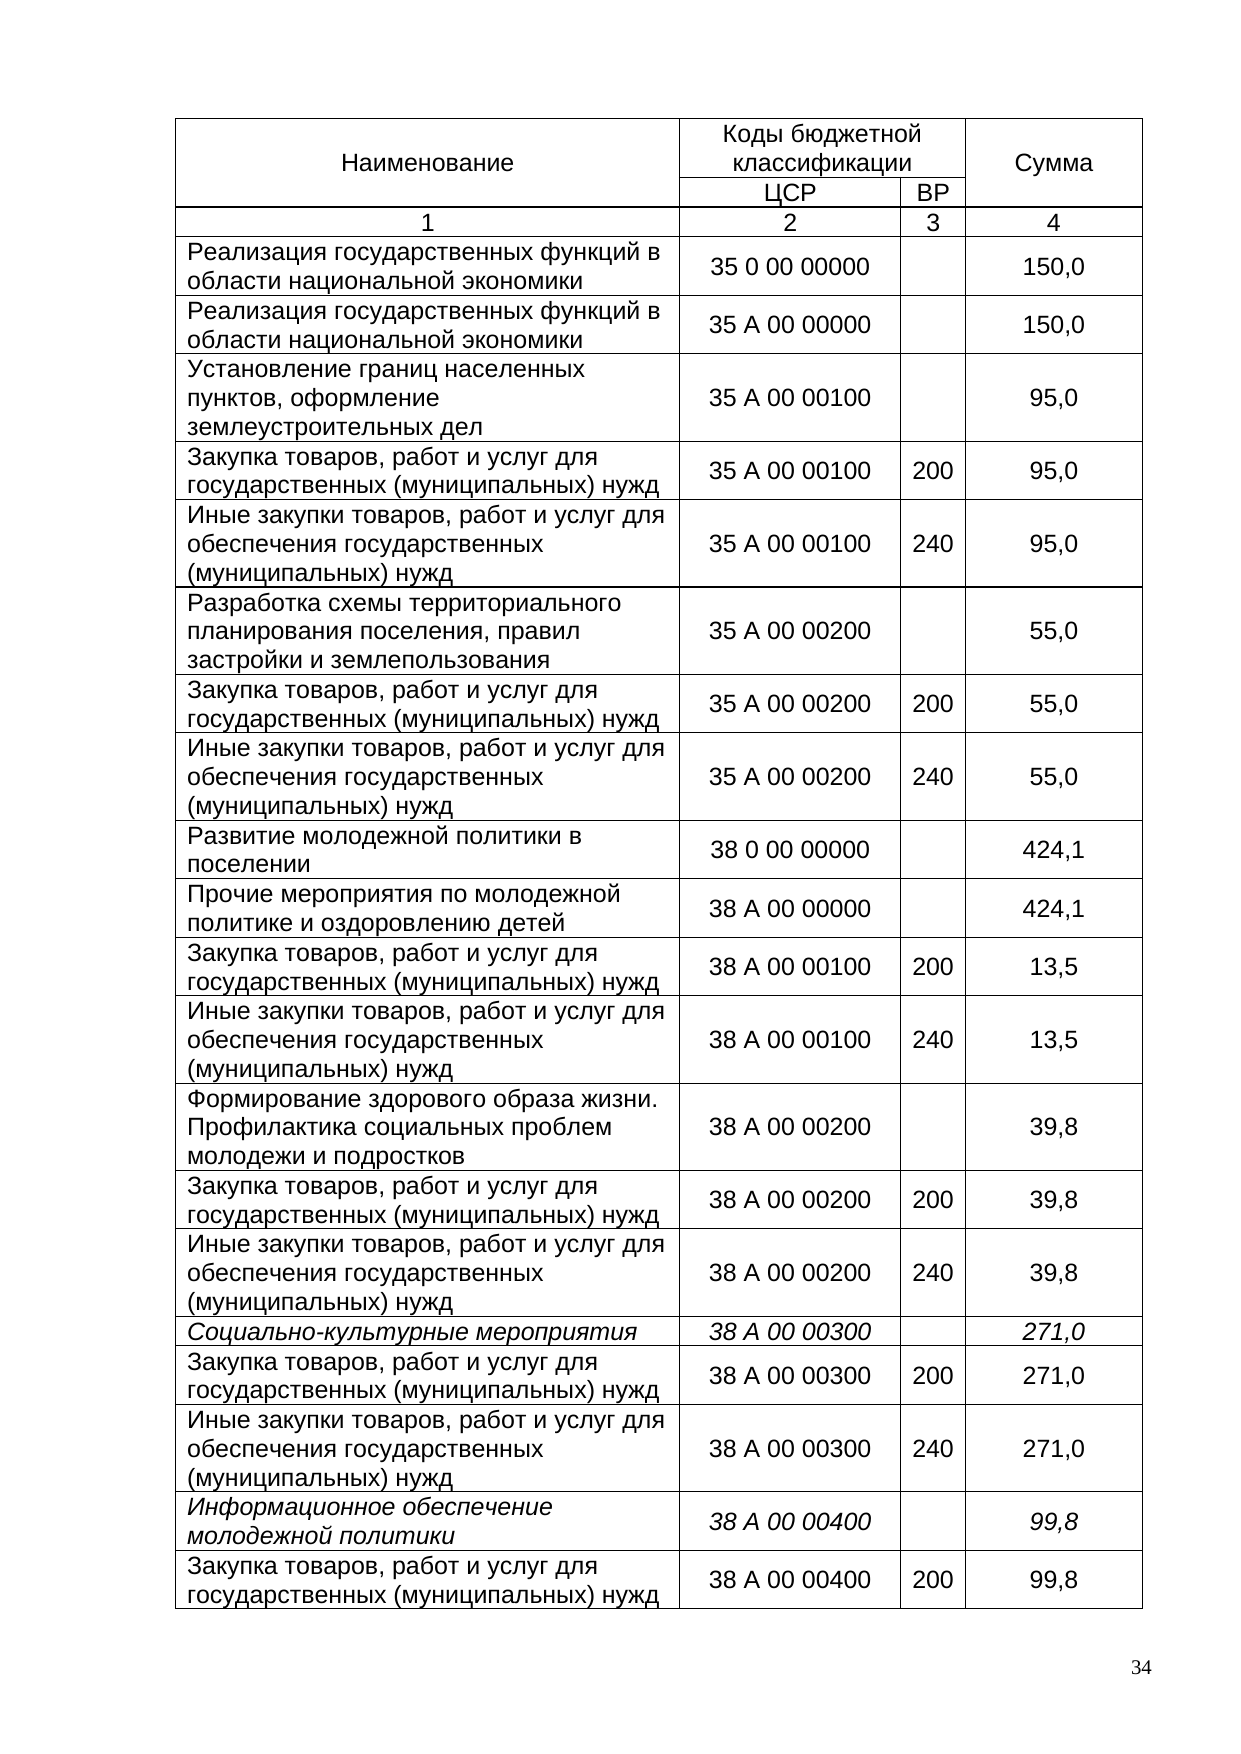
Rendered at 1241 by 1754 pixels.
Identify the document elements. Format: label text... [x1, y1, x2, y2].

table_cell 38 А 00 00200 [680, 1229, 900, 1316]
table_cell Иные закупки товаров, работ и услуг для обеспечения государственных (муниципальных) нужд [176, 500, 679, 586]
table_cell 3 [901, 208, 965, 236]
table_cell Разработка схемы территориального планирования поселения, правил застройки и землепользования [176, 588, 679, 674]
table_cell 35 А 00 00200 [680, 675, 900, 732]
table_cell [901, 1317, 965, 1345]
table_cell 271,0 [966, 1346, 1142, 1404]
table_cell 35 А 00 00000 [680, 296, 900, 353]
table_cell 39,8 [966, 1171, 1142, 1228]
table_cell 240 [901, 1405, 965, 1491]
table_cell Закупка товаров, работ и услуг для государственных (муниципальных) нужд [176, 938, 679, 995]
table_cell 240 [901, 996, 965, 1082]
table_cell Закупка товаров, работ и услуг для государственных (муниципальных) нужд [176, 442, 679, 499]
table_cell ВР [901, 178, 965, 206]
table_cell Закупка товаров, работ и услуг для государственных (муниципальных) нужд [176, 1551, 679, 1608]
table_cell 38 А 00 00300 [680, 1317, 900, 1345]
table_cell [901, 1492, 965, 1550]
table_header Коды бюджетной классификации [680, 119, 965, 177]
table_cell Прочие мероприятия по молодежной политике и оздоровлению детей [176, 879, 679, 937]
table_cell 99,8 [966, 1492, 1142, 1550]
table_cell 35 А 00 00200 [680, 733, 900, 819]
table_cell 35 0 00 00000 [680, 237, 900, 295]
table_cell 95,0 [966, 442, 1142, 499]
table_cell 200 [901, 675, 965, 732]
table_cell 150,0 [966, 237, 1142, 295]
table_cell [901, 588, 965, 674]
table_cell 55,0 [966, 675, 1142, 732]
table_cell 424,1 [966, 879, 1142, 937]
table_header Сумма [966, 119, 1142, 206]
table_cell 38 А 00 00100 [680, 938, 900, 995]
table_cell 240 [901, 733, 965, 819]
table_cell 39,8 [966, 1084, 1142, 1170]
table_cell 95,0 [966, 354, 1142, 441]
table_cell Закупка товаров, работ и услуг для государственных (муниципальных) нужд [176, 1171, 679, 1228]
table_cell 271,0 [966, 1405, 1142, 1491]
table_cell 38 А 00 00000 [680, 879, 900, 937]
table_cell [901, 354, 965, 441]
table_cell [901, 821, 965, 878]
table_cell 35 А 00 00100 [680, 442, 900, 499]
table_cell 35 А 00 00100 [680, 354, 900, 441]
table_cell [901, 237, 965, 295]
table_cell 240 [901, 500, 965, 586]
table_cell 4 [966, 208, 1142, 236]
table_cell 38 0 00 00000 [680, 821, 900, 878]
table_cell 38 А 00 00400 [680, 1551, 900, 1608]
table_cell Закупка товаров, работ и услуг для государственных (муниципальных) нужд [176, 675, 679, 732]
table_cell 200 [901, 442, 965, 499]
table_cell Установление границ населенных пунктов, оформление землеустроительных дел [176, 354, 679, 441]
table_cell 200 [901, 1346, 965, 1404]
table_cell 35 А 00 00200 [680, 588, 900, 674]
table_cell 200 [901, 1171, 965, 1228]
table_cell Информационное обеспечение молодежной политики [176, 1492, 679, 1550]
table_cell 35 А 00 00100 [680, 500, 900, 586]
table_cell Реализация государственных функций в области национальной экономики [176, 296, 679, 353]
table_cell 2 [680, 208, 900, 236]
table_cell Закупка товаров, работ и услуг для государственных (муниципальных) нужд [176, 1346, 679, 1404]
table_cell 38 А 00 00200 [680, 1171, 900, 1228]
table_cell Иные закупки товаров, работ и услуг для обеспечения государственных (муниципальных) нужд [176, 996, 679, 1082]
table_cell 39,8 [966, 1229, 1142, 1316]
table_cell [901, 296, 965, 353]
table_cell 38 А 00 00400 [680, 1492, 900, 1550]
table_cell 150,0 [966, 296, 1142, 353]
table_cell Иные закупки товаров, работ и услуг для обеспечения государственных (муниципальных) нужд [176, 1405, 679, 1491]
table_cell 95,0 [966, 500, 1142, 586]
table_cell [901, 1084, 965, 1170]
table_cell [901, 879, 965, 937]
table_cell Иные закупки товаров, работ и услуг для обеспечения государственных (муниципальных) нужд [176, 1229, 679, 1316]
table_cell 55,0 [966, 733, 1142, 819]
table_cell 424,1 [966, 821, 1142, 878]
table_cell 99,8 [966, 1551, 1142, 1608]
table_cell Формирование здорового образа жизни. Профилактика социальных проблем молодежи и подростков [176, 1084, 679, 1170]
table_cell 271,0 [966, 1317, 1142, 1345]
table_cell 13,5 [966, 996, 1142, 1082]
table_cell 38 А 00 00200 [680, 1084, 900, 1170]
table_header Наименование [176, 119, 679, 206]
table_cell Социально-культурные мероприятия [176, 1317, 679, 1345]
table_cell Развитие молодежной политики в поселении [176, 821, 679, 878]
table_cell 200 [901, 1551, 965, 1608]
table_cell 55,0 [966, 588, 1142, 674]
table_cell 200 [901, 938, 965, 995]
table_cell 38 А 00 00100 [680, 996, 900, 1082]
table_cell 38 А 00 00300 [680, 1346, 900, 1404]
table_cell 13,5 [966, 938, 1142, 995]
table_cell Иные закупки товаров, работ и услуг для обеспечения государственных (муниципальных) нужд [176, 733, 679, 819]
table_cell 240 [901, 1229, 965, 1316]
table_cell Реализация государственных функций в области национальной экономики [176, 237, 679, 295]
table_cell 38 А 00 00300 [680, 1405, 900, 1491]
table_cell 1 [176, 208, 679, 236]
table_cell ЦСР [680, 178, 900, 206]
